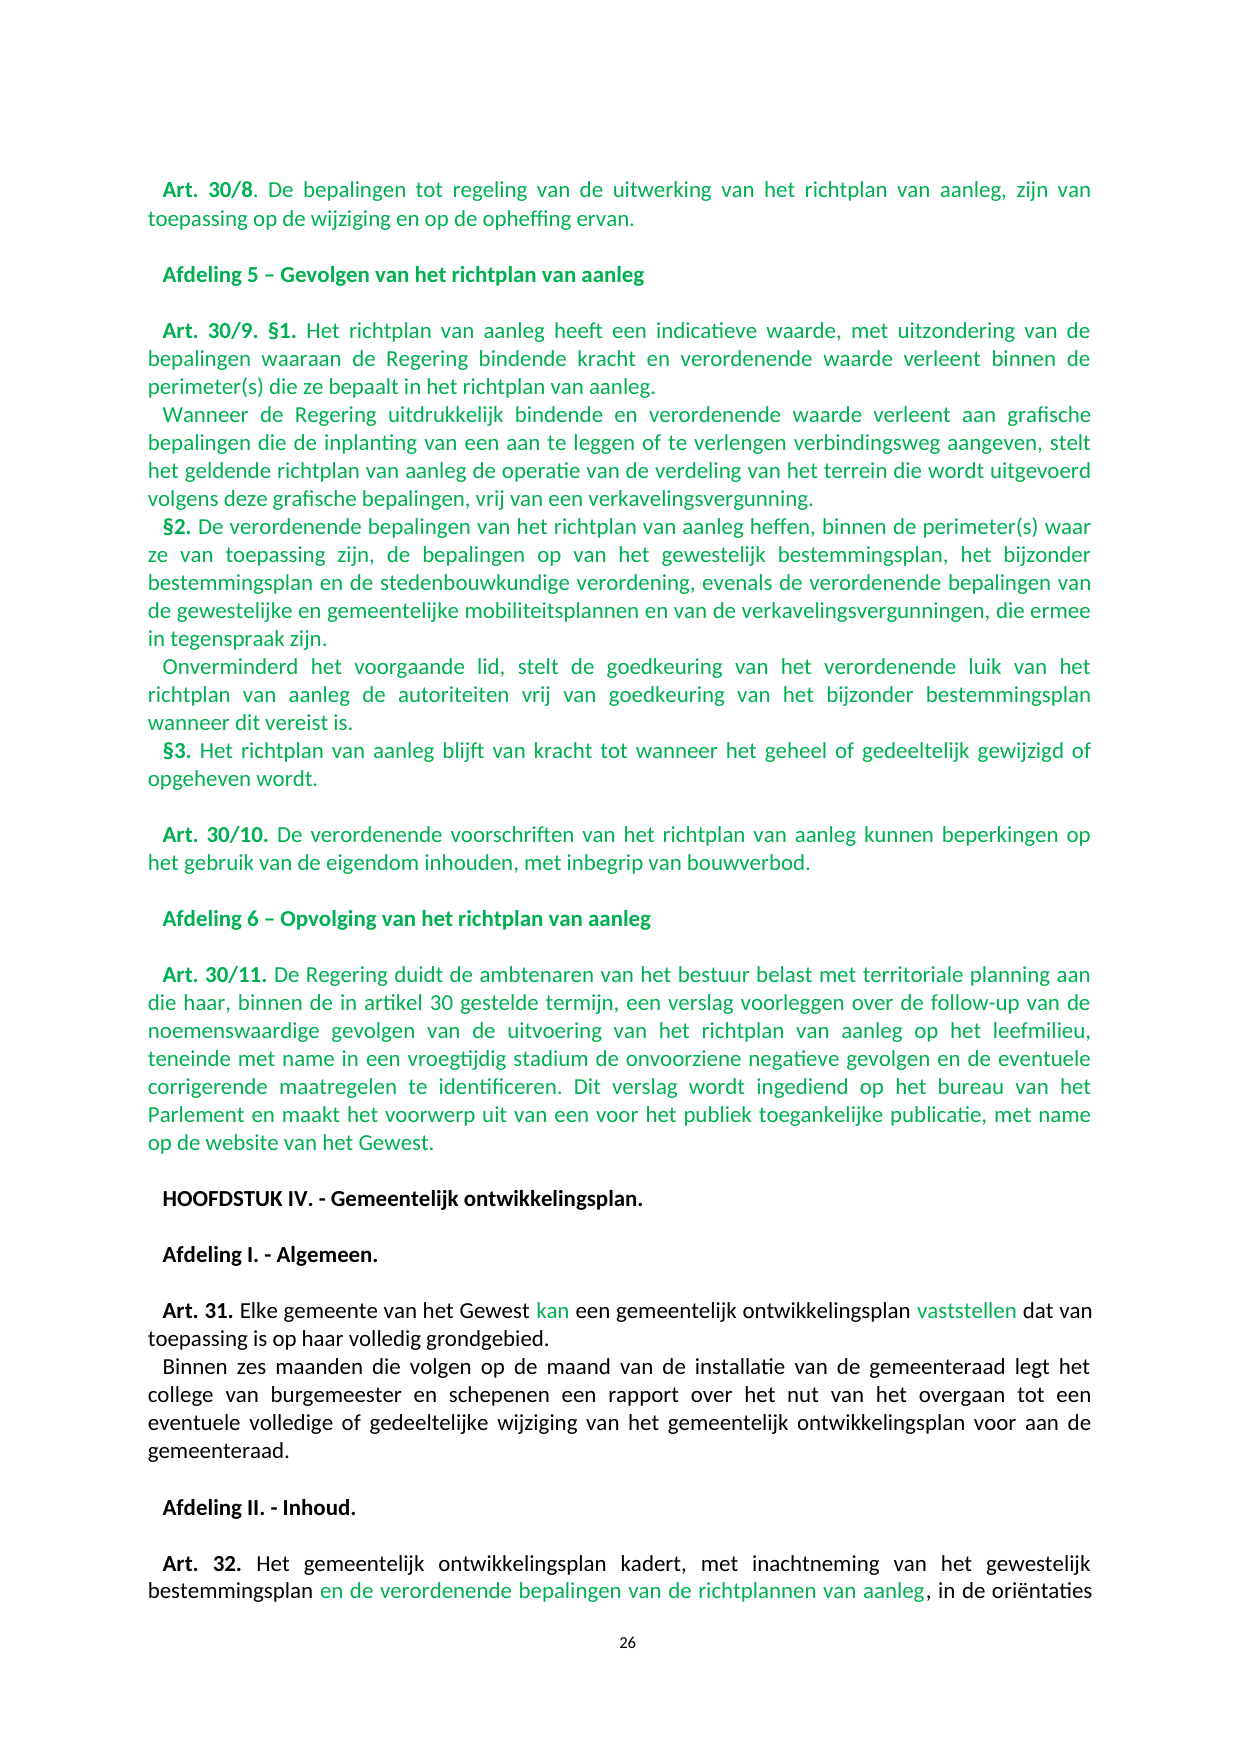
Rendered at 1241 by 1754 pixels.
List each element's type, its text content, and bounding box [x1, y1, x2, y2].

subtitle Afdeling 6 – Opvolging van het richtplan van aanleg [148, 904, 1093, 932]
text Art. 30/8. De bepalingen tot regeling van de uitwerking van het richtplan van aanleg, zijn van toepassing op de wijziging en op de opheffing ervan. [148, 176, 1093, 232]
text Art. 31. Elke gemeente van het Gewest kan een gemeentelijk ontwikkelingsplan vaststellen dat van toepassing is op haar volledig grondgebied. [148, 1296, 1093, 1352]
text §3. Het richtplan van aanleg blijft van kracht tot wanneer het geheel of gedeeltelijk gewijzigd of opgeheven wordt. [148, 736, 1093, 792]
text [148, 1549, 1093, 1605]
text Onverminderd het voorgaande lid, stelt de goedkeuring van het verordenende luik van het richtplan van aanleg de autoriteiten vrij van goedkeuring van het bijzonder bestemmingsplan wanneer dit vereist is. [148, 652, 1093, 736]
text Wanneer de Regering uitdrukkelijk bindende en verordenende waarde verleent aan grafische bepalingen die de inplanting van een aan te leggen of te verlengen verbindingsweg aangeven, stelt het geldende richtplan van aanleg de operatie van de verdeling van het terrein die wordt uitgevoerd volgens deze grafische bepalingen, vrij van een verkavelingsvergunning. [148, 400, 1093, 512]
text §2. De verordenende bepalingen van het richtplan van aanleg heffen, binnen de perimeter(s) waar ze van toepassing zijn, de bepalingen op van het gewestelijk bestemmingsplan, het bijzonder bestemmingsplan en de stedenbouwkundige verordening, evenals de verordenende bepalingen van de gewestelijke en gemeentelijke mobiliteitsplannen en van de verkavelingsvergunningen, die ermee in tegenspraak zijn. [148, 512, 1093, 652]
text Art. 30/9. §1. Het richtplan van aanleg heeft een indicatieve waarde, met uitzondering van de bepalingen waaraan de Regering bindende kracht en verordenende waarde verleent binnen de perimeter(s) die ze bepaalt in het richtplan van aanleg. [148, 316, 1093, 400]
subtitle Afdeling I. - Algemeen. [148, 1240, 1093, 1268]
subtitle HOOFDSTUK IV. - Gemeentelijk ontwikkelingsplan. [148, 1184, 1093, 1212]
text Art. 30/11. De Regering duidt de ambtenaren van het bestuur belast met territoriale planning aan die haar, binnen de in artikel 30 gestelde termijn, een verslag voorleggen over de follow-up van de noemenswaardige gevolgen van de uitvoering van het richtplan van aanleg op het leefmilieu, teneinde met name in een vroegtijdig stadium de onvoorziene negatieve gevolgen en de eventuele corrigerende maatregelen te identificeren. Dit verslag wordt ingediend op het bureau van het Parlement en maakt het voorwerp uit van een voor het publiek toegankelijke publicatie, met name op de website van het Gewest. [148, 960, 1093, 1156]
text Art. 30/10. De verordenende voorschriften van het richtplan van aanleg kunnen beperkingen op het gebruik van de eigendom inhouden, met inbegrip van bouwverbod. [148, 820, 1093, 876]
text Binnen zes maanden die volgen op de maand van de installatie van de gemeenteraad legt het college van burgemeester en schepenen een rapport over het nut van het overgaan tot een eventuele volledige of gedeeltelijke wijziging van het gemeentelijk ontwikkelingsplan voor aan de gemeenteraad. [148, 1352, 1093, 1464]
subtitle Afdeling 5 – Gevolgen van het richtplan van aanleg [148, 260, 1093, 288]
subtitle Afdeling II. - Inhoud. [148, 1493, 1093, 1521]
